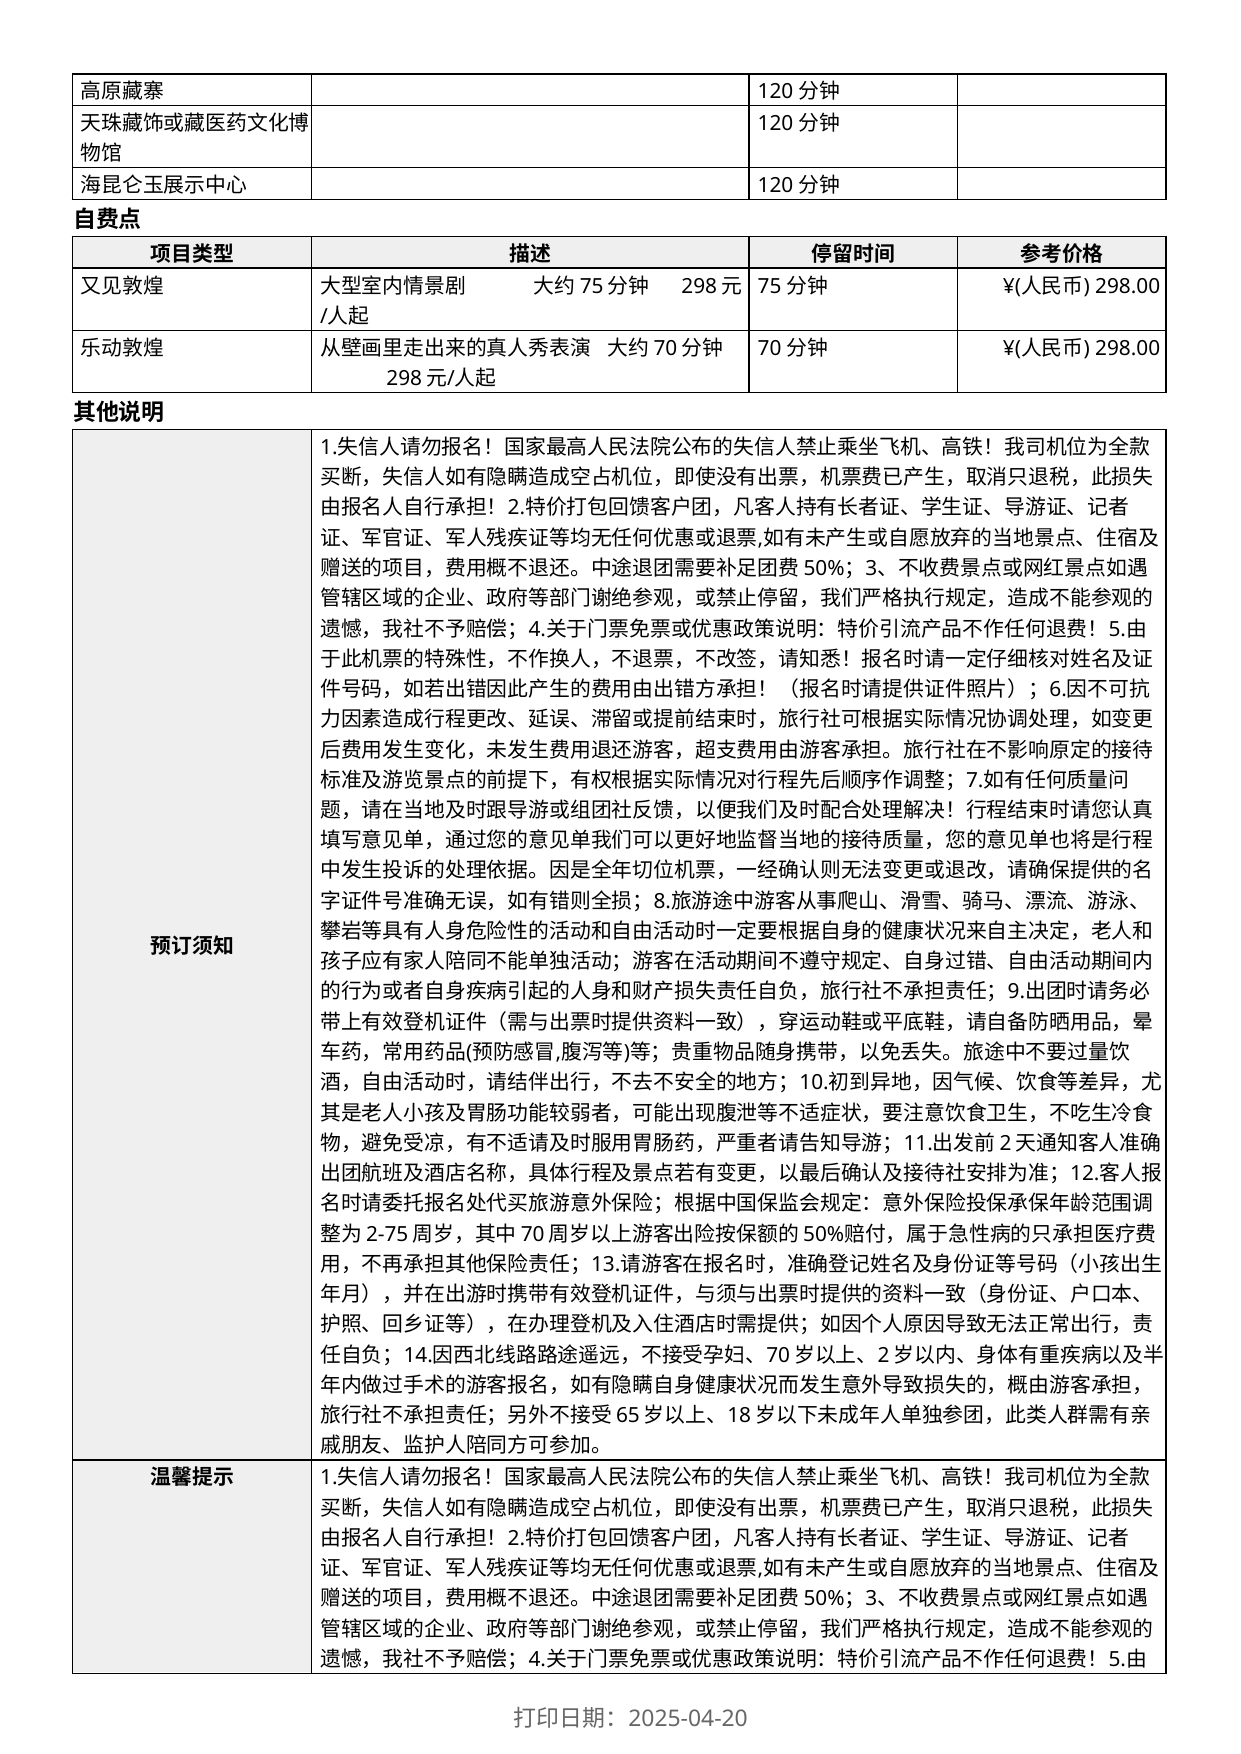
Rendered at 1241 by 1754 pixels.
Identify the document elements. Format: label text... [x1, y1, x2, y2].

table_cell 70 分钟 [750, 331, 957, 392]
table_cell 温馨提示 [73, 1461, 311, 1672]
table_cell ¥(人民币) 298.00 [958, 331, 1165, 392]
table_cell 又见敦煌 [73, 269, 311, 329]
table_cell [312, 1461, 1165, 1672]
table_header 1.失信人请勿报名！国家最高人民法院公布的失信人禁止乘坐飞机、高铁！我司机位为全款买断，失信人如有隐瞒造成空占机位，即使没有出票，机票费已产生，取消只退税，此损失由报名人自行承担！ [312, 430, 1165, 1459]
table_cell [958, 168, 1165, 199]
text 自费点 [73, 201, 1167, 234]
table_cell 75 分钟 [750, 269, 957, 329]
table_cell 天珠藏饰或藏医药文化博物馆 [73, 106, 311, 167]
table_cell [312, 75, 748, 105]
table_cell [958, 75, 1165, 105]
table_header 项目类型 [73, 237, 311, 267]
table_cell 大型室内情景剧 大约75分钟 298元/人起 [312, 269, 748, 329]
table_cell [958, 106, 1165, 167]
table_header 描述 [312, 237, 748, 267]
table_header 参考价格 [958, 237, 1165, 267]
table_header 停留时间 [750, 237, 957, 267]
table_cell [312, 168, 748, 199]
table_cell ¥(人民币) 298.00 [958, 269, 1165, 329]
table_header 预订须知 [73, 430, 311, 1459]
table_cell 从壁画里走出来的真人秀表演 大约70分钟 298元/人起 [312, 331, 748, 392]
table_cell 120 分钟 [750, 168, 957, 199]
table_cell [312, 106, 748, 167]
table_cell 乐动敦煌 [73, 331, 311, 392]
table_cell 高原藏寨 [73, 75, 311, 105]
text 其他说明 [73, 394, 1167, 427]
table_cell 120 分钟 [750, 75, 957, 105]
table_cell 120 分钟 [750, 106, 957, 167]
table_cell 海昆仑玉展示中心 [73, 168, 311, 199]
